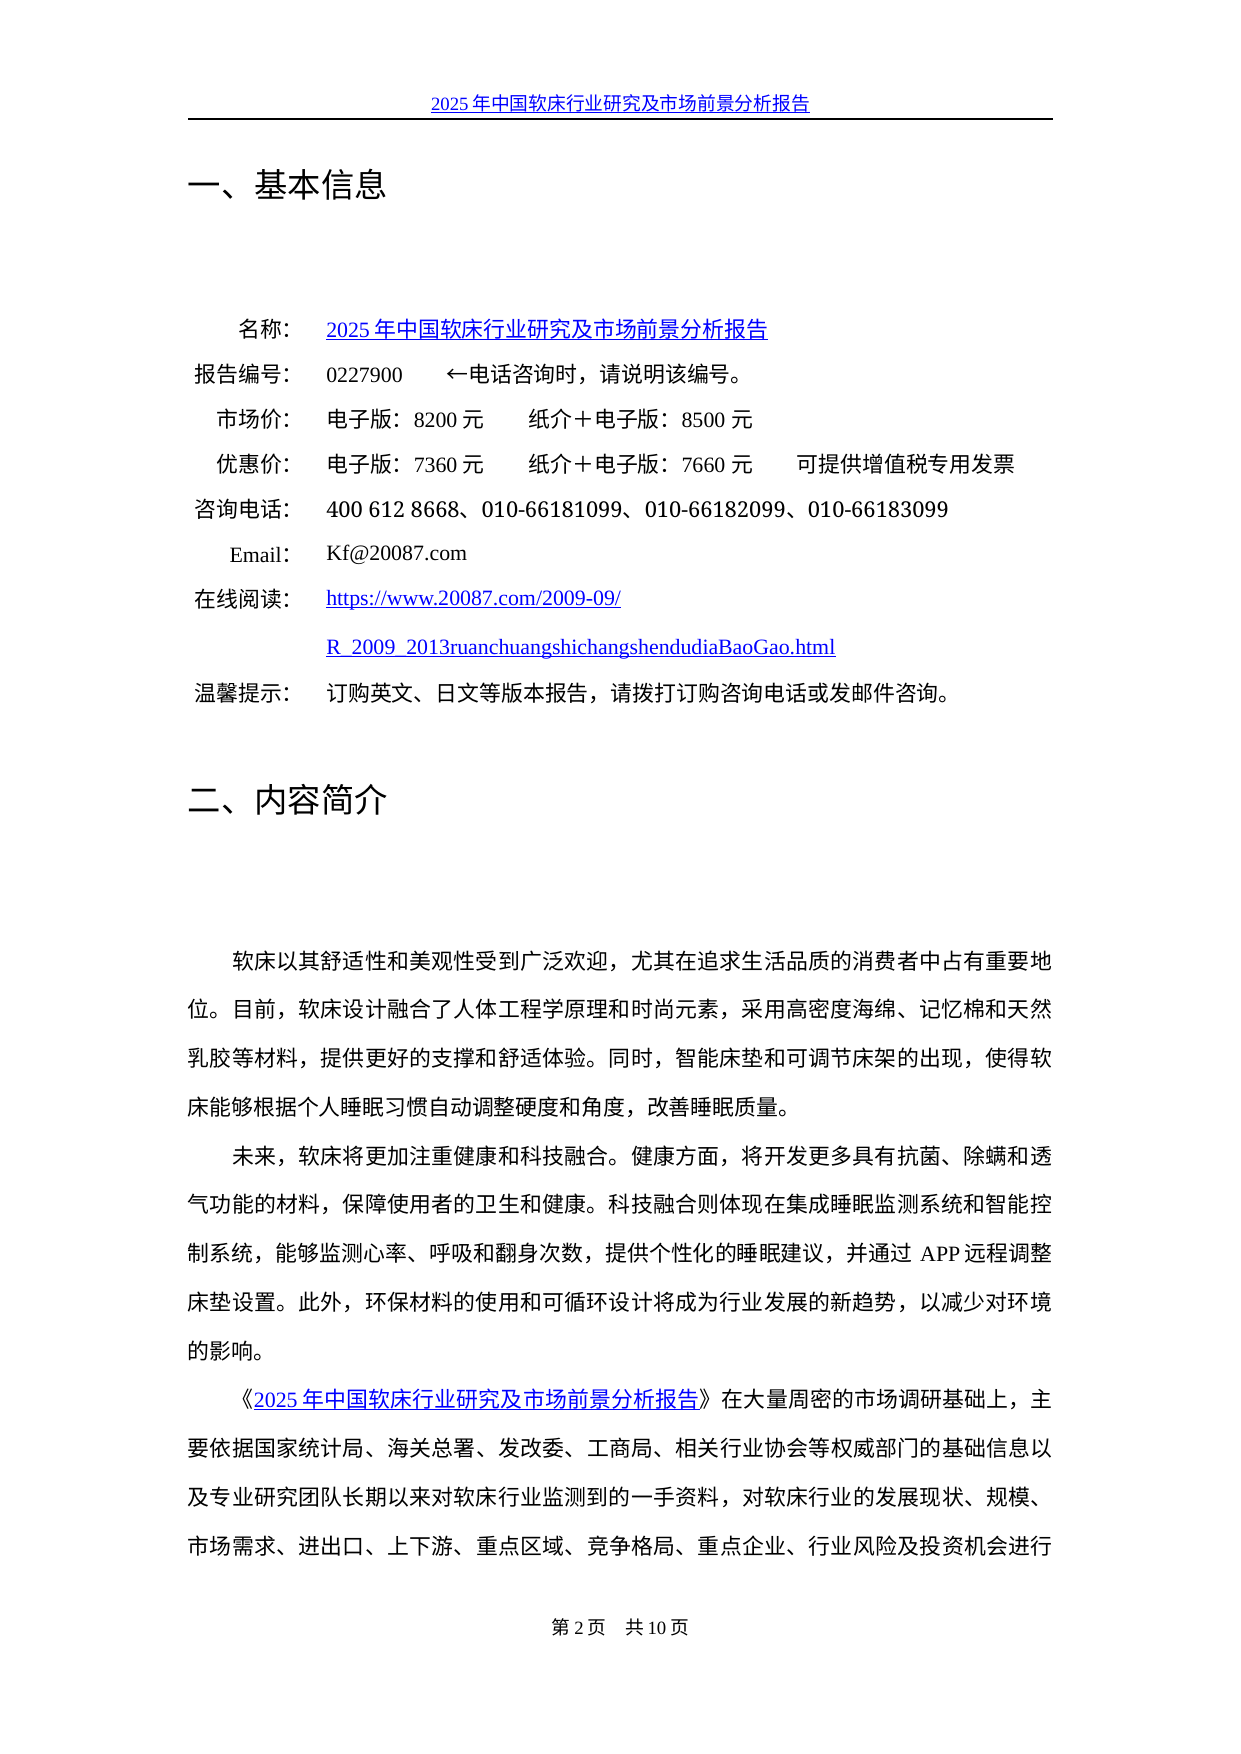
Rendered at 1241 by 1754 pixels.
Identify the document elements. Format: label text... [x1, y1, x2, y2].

table_cell 电子版：8200 元 纸介＋电子版：8500 元 [315, 402, 1073, 447]
table_cell 报告编号： [167, 357, 315, 402]
title 二、内容简介 [187, 766, 1053, 831]
title 一、基本信息 [187, 150, 1053, 215]
table_cell 400 612 8668、010-66181099、010-66182099、010-66183099 [315, 492, 1073, 537]
table_header 名称： [167, 312, 315, 357]
table_cell 优惠价： [167, 447, 315, 492]
table_cell [315, 582, 1073, 675]
table_cell Kf@20087.com [315, 537, 1073, 582]
table_header 2025年中国软床行业研究及市场前景分析报告 [315, 312, 1073, 357]
table_cell 电子版：7360 元 纸介＋电子版：7660 元 可提供增值税专用发票 [315, 447, 1073, 492]
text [187, 943, 1053, 1561]
table_cell 订购英文、日文等版本报告，请拨打订购咨询电话或发邮件咨询。 [315, 675, 1073, 720]
table_cell 在线阅读： [167, 582, 315, 675]
table_cell 0227900 ←电话咨询时，请说明该编号。 [315, 357, 1073, 402]
table_cell Email： [167, 537, 315, 582]
table_cell 咨询电话： [167, 492, 315, 537]
table_cell 市场价： [167, 402, 315, 447]
table_cell 温馨提示： [167, 675, 315, 720]
